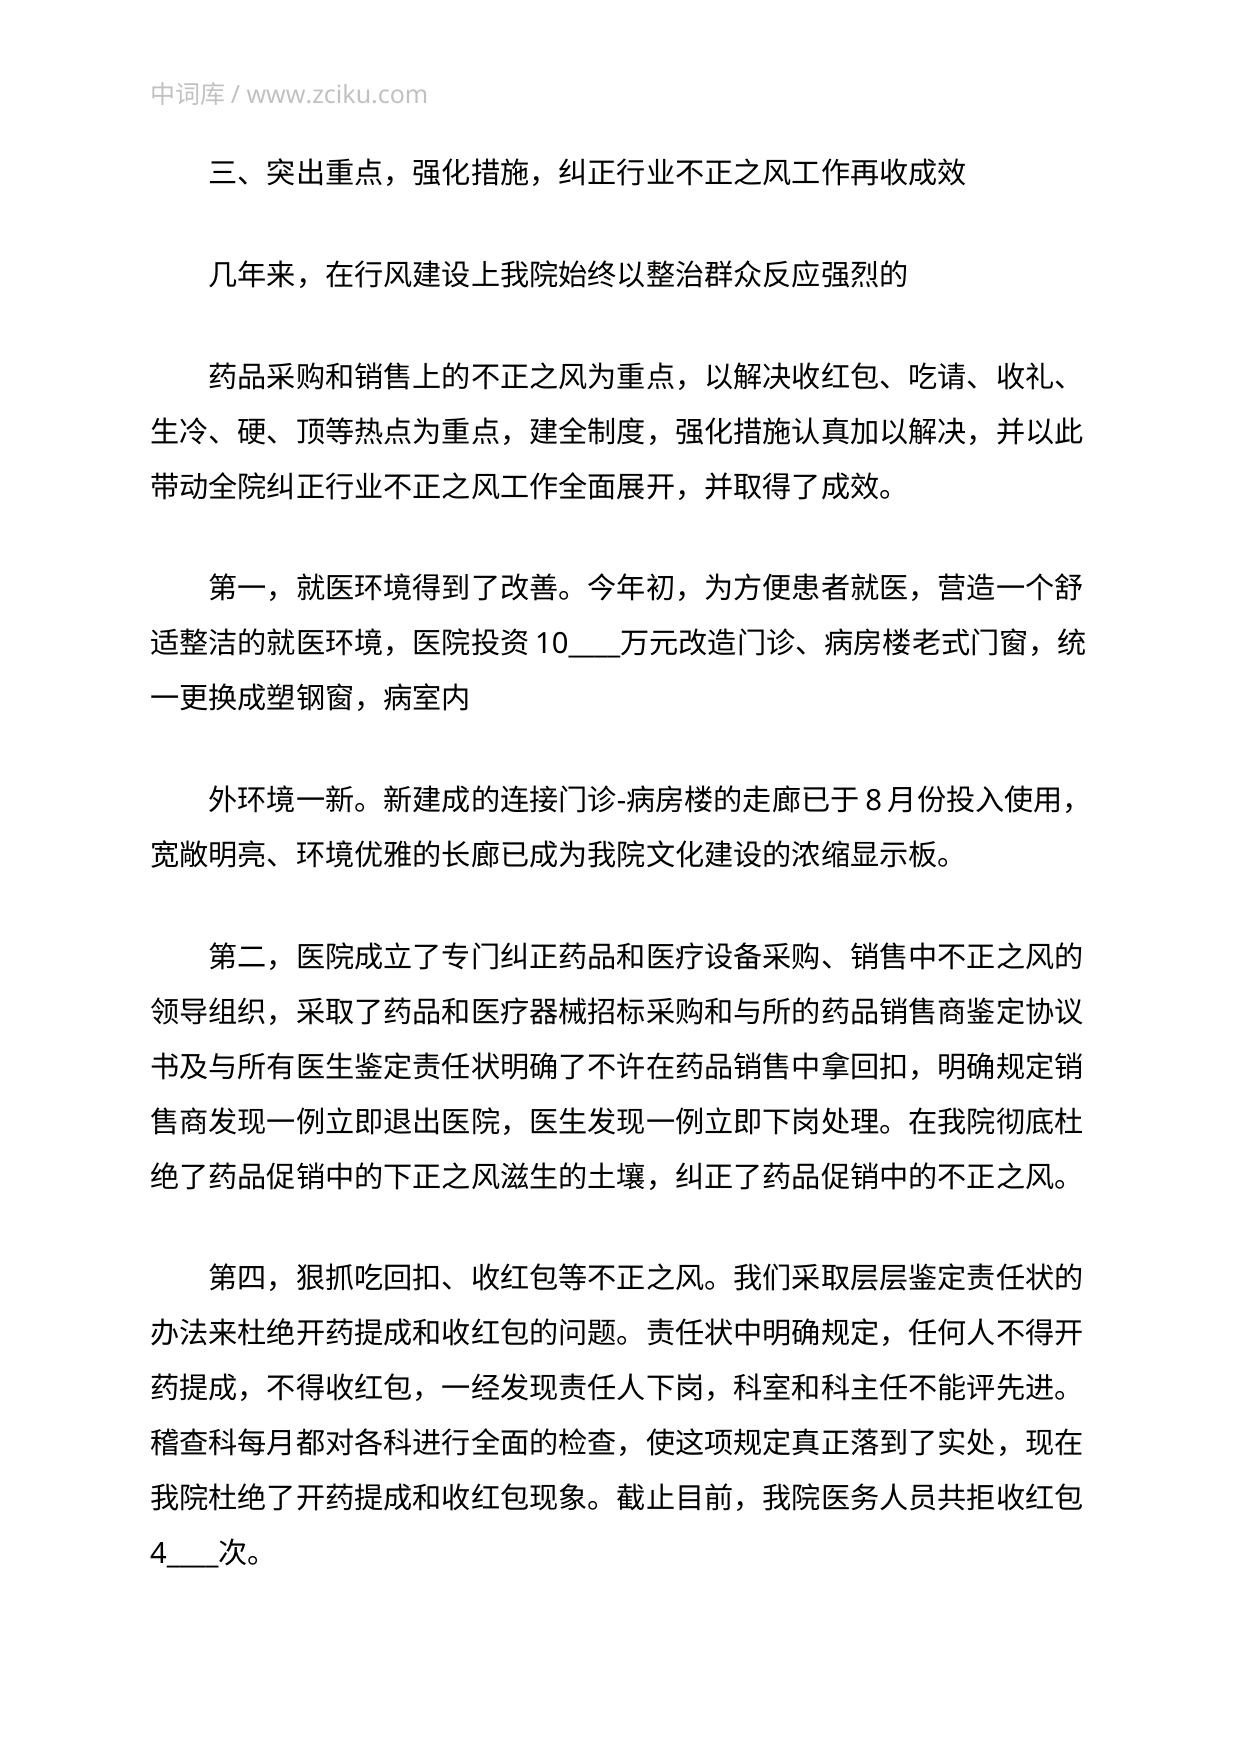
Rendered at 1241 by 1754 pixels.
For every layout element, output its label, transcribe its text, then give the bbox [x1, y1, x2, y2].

text 外环境一新。新建成的连接门诊-病房楼的走廊已于8月份投入使用，宽敞明亮、环境优雅的长廊已成为我院文化建设的浓缩显示板。 [150, 777, 1090, 874]
text 第一，就医环境得到了改善。今年初，为方便患者就医，营造一个舒适整洁的就医环境，医院投资10____万元改造门诊、病房楼老式门窗，统一更换成塑钢窗，病室内 [150, 565, 1090, 717]
text 几年来，在行风建设上我院始终以整治群众反应强烈的 [150, 252, 1090, 294]
text 第二，医院成立了专门纠正药品和医疗设备采购、销售中不正之风的领导组织，采取了药品和医疗器械招标采购和与所的药品销售商鉴定协议书及与所有医生鉴定责任状明确了不许在药品销售中拿回扣，明确规定销售商发现一例立即退出医院，医生发现一例立即下岗处理。在我院彻底杜绝了药品促销中的下正之风滋生的土壤，纠正了药品促销中的不正之风。 [150, 933, 1090, 1195]
text 药品采购和销售上的不正之风为重点，以解决收红包、吃请、收礼、生冷、硬、顶等热点为重点，建全制度，强化措施认真加以解决，并以此带动全院纠正行业不正之风工作全面展开，并取得了成效。 [150, 353, 1090, 506]
text 三、突出重点，强化措施，纠正行业不正之风工作再收成效 [150, 150, 1090, 192]
text 第四，狠抓吃回扣、收红包等不正之风。我们采取层层鉴定责任状的办法来杜绝开药提成和收红包的问题。责任状中明确规定，任何人不得开药提成，不得收红包，一经发现责任人下岗，科室和科主任不能评先进。稽查科每月都对各科进行全面的检查，使这项规定真正落到了实处，现在我院杜绝了开药提成和收红包现象。截止目前，我院医务人员共拒收红包4____次。 [150, 1255, 1090, 1572]
